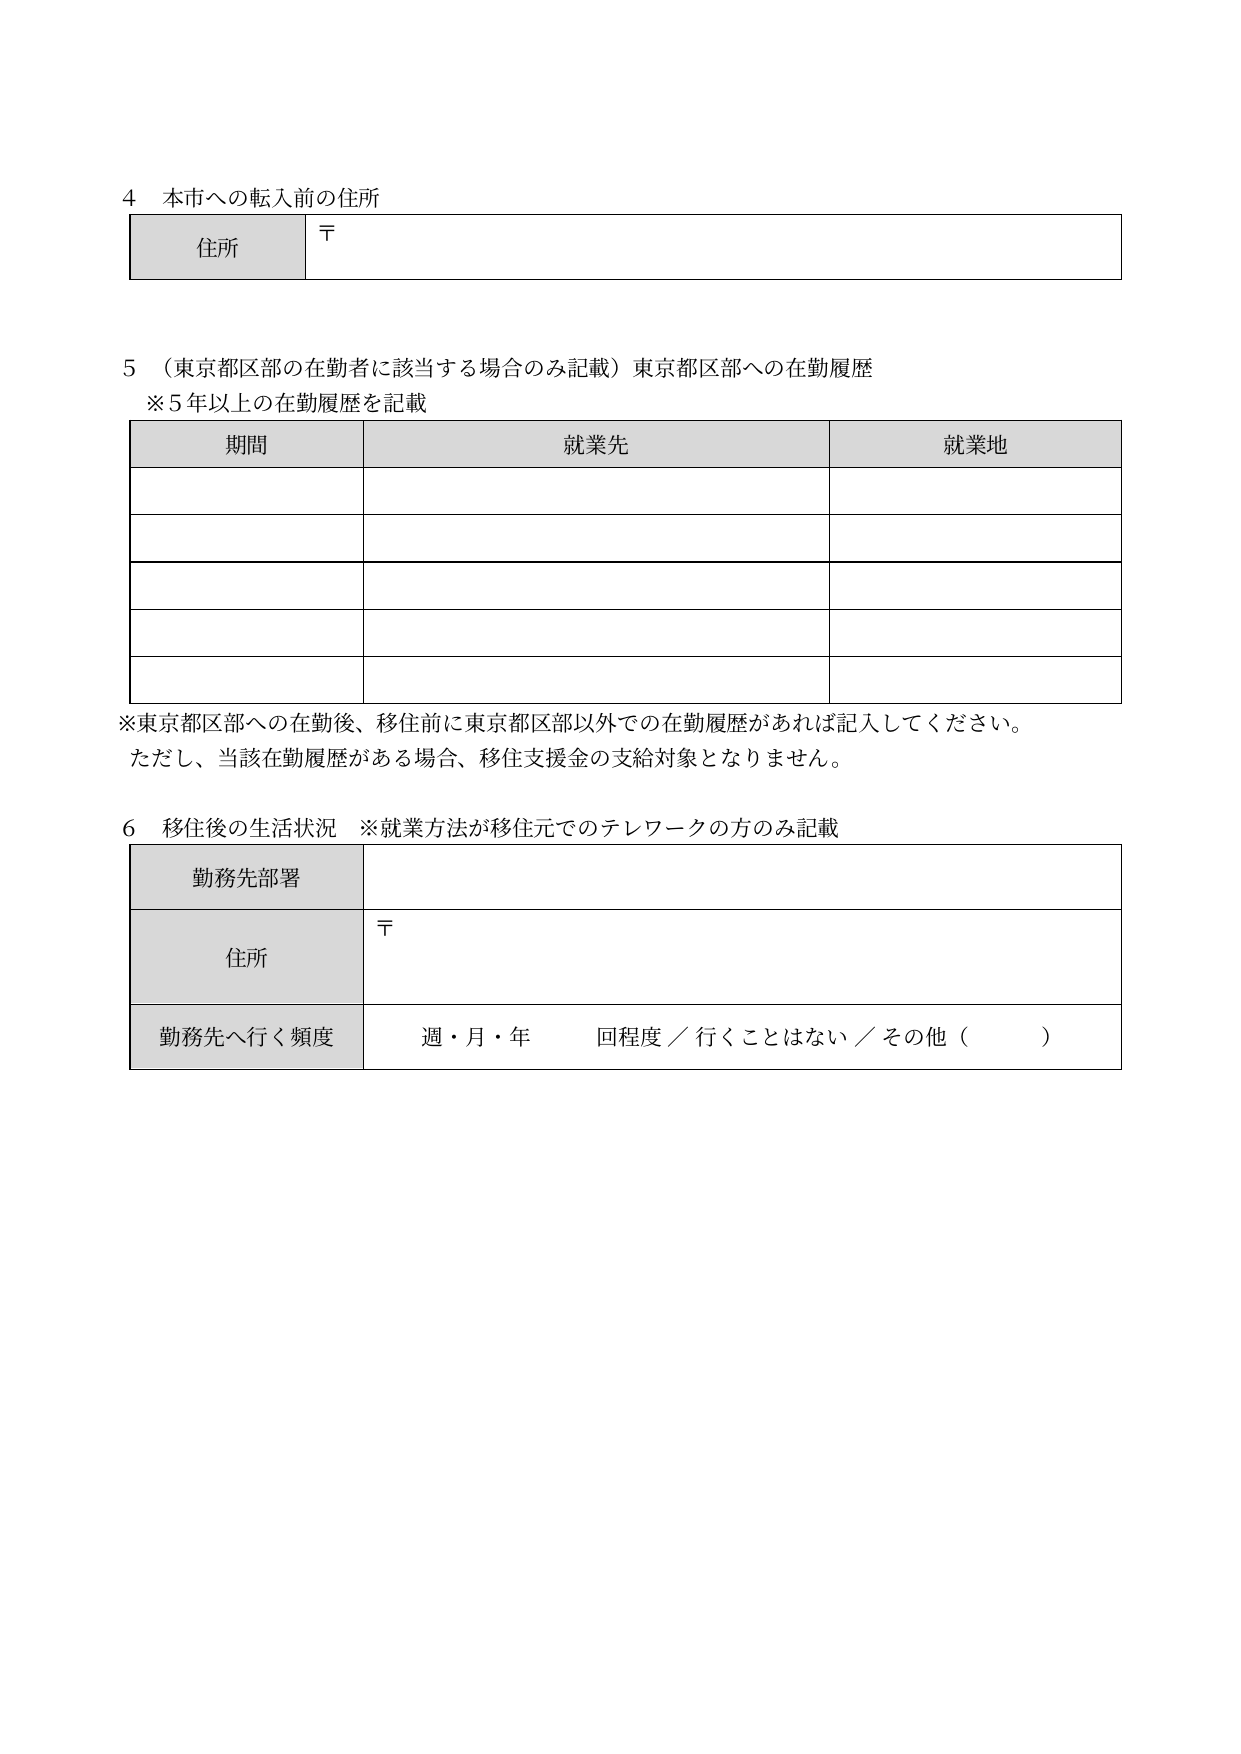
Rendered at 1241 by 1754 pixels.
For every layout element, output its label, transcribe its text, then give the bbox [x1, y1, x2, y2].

table_cell [830, 657, 1121, 703]
table_cell [830, 610, 1121, 656]
table_cell [131, 610, 363, 656]
table_header 勤務先部署 [131, 845, 363, 909]
table_cell [830, 563, 1121, 609]
text ６ 移住後の生活状況 ※就業方法が移住元でのテレワークの方のみ記載 [118, 809, 1122, 844]
text ※東京都区部への在勤後、移住前に東京都区部以外での在勤履歴があれば記入してください。 [118, 704, 1122, 739]
text ただし、当該在勤履歴がある場合、移住支援金の支給対象となりません。 [118, 739, 1122, 774]
text ５ （東京都区部の在勤者に該当する場合のみ記載）東京都区部への在勤履歴 [118, 350, 1122, 385]
table_cell [131, 515, 363, 561]
table_cell [364, 515, 829, 561]
table_cell [364, 563, 829, 609]
text ※５年以上の在勤履歴を記載 [118, 385, 1122, 419]
table_header 就業地 [830, 421, 1121, 467]
table_cell 週・月・年 回程度 ／ 行くことはない ／ その他（ ） [364, 1005, 1121, 1068]
table_cell 勤務先へ行く頻度 [131, 1005, 363, 1068]
table_cell 住所 [131, 910, 363, 1003]
table_cell [364, 657, 829, 703]
table_cell [364, 610, 829, 656]
table_header 期間 [131, 421, 363, 467]
table_header 〒 [306, 215, 1121, 279]
text ４ 本市への転入前の住所 [118, 179, 1122, 214]
table_cell [830, 468, 1121, 514]
table_cell [131, 468, 363, 514]
table_cell [131, 563, 363, 609]
table_cell 〒 [364, 910, 1121, 1003]
table_cell [364, 468, 829, 514]
table_header 就業先 [364, 421, 829, 467]
table_header 住所 [131, 215, 305, 279]
table_cell [131, 657, 363, 703]
table_cell [830, 515, 1121, 561]
table_header [364, 845, 1121, 909]
